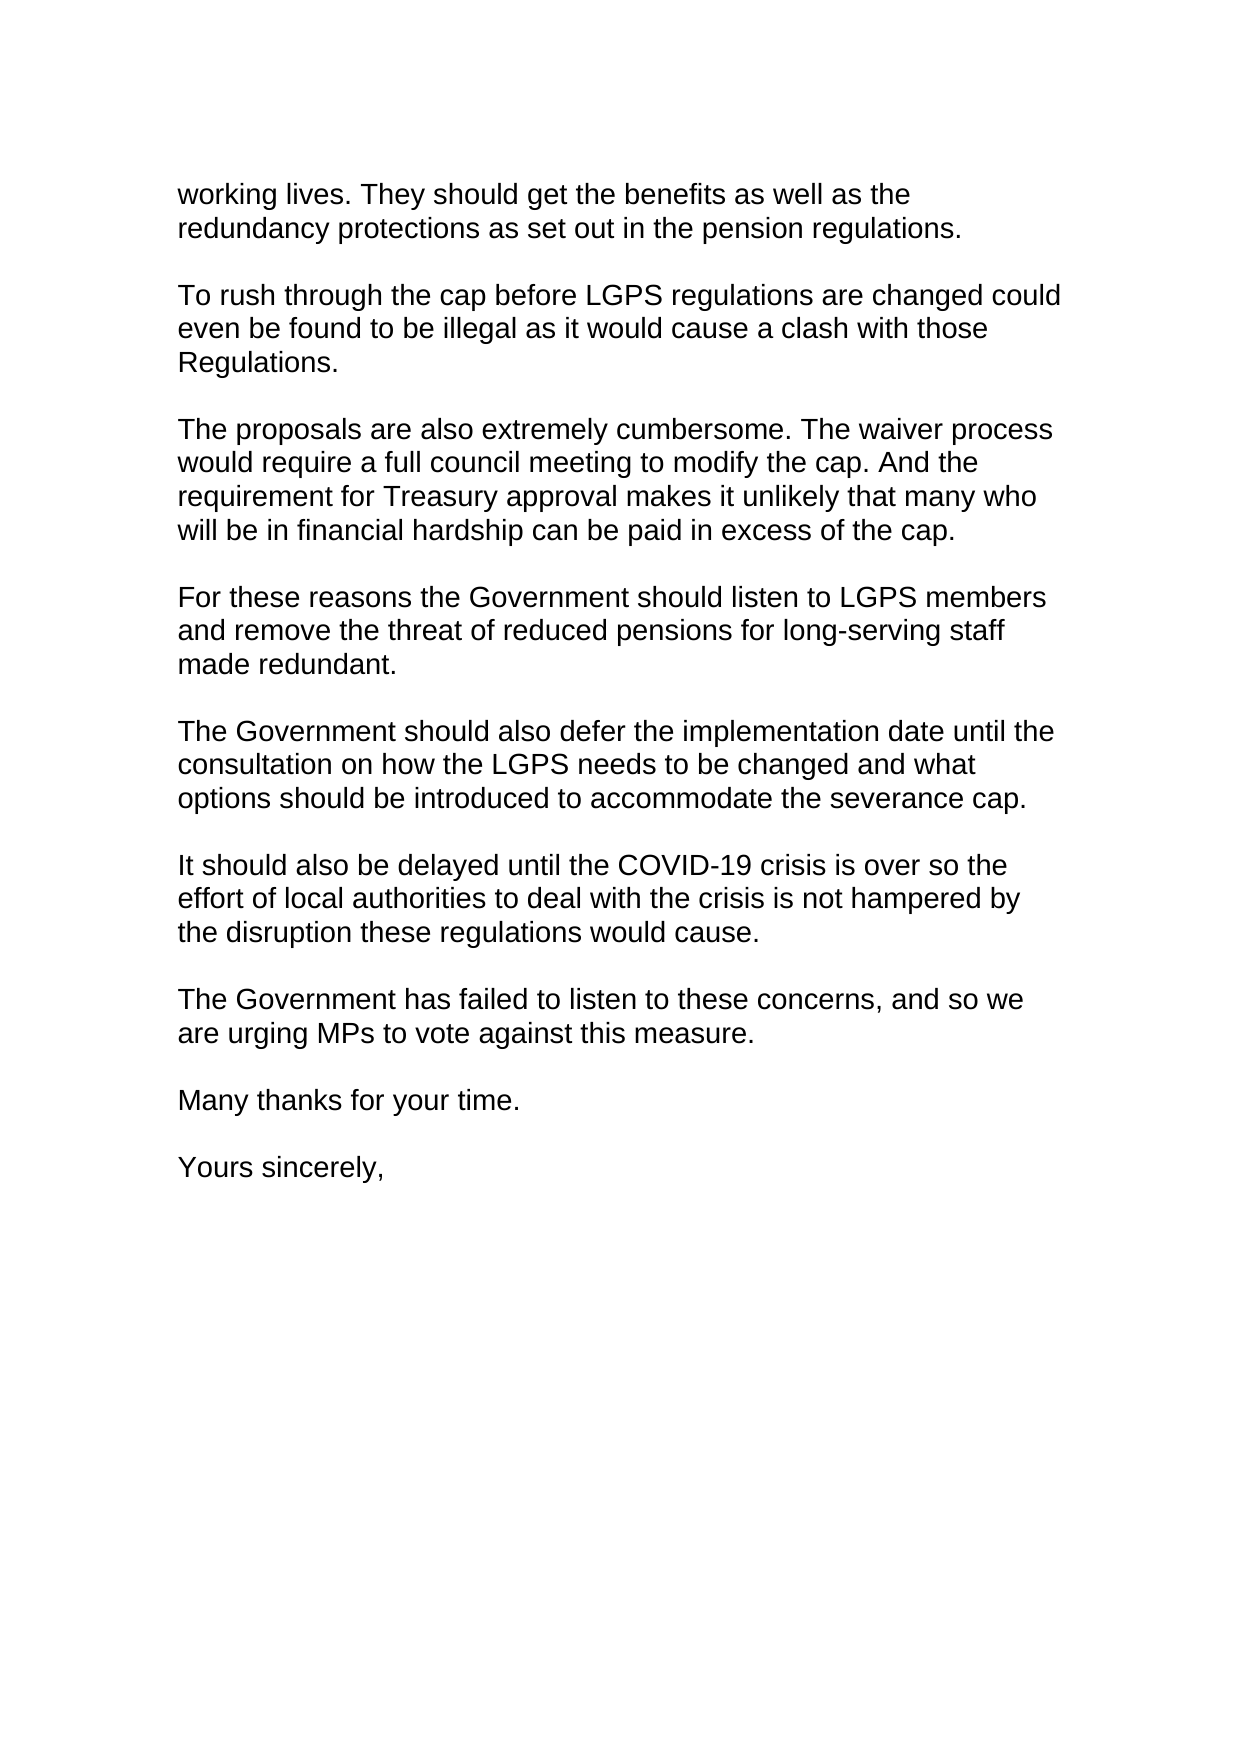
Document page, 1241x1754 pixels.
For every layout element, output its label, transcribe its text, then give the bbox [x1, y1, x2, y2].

text It should also be delayed until the COVID-19 crisis is over so the effort of local authorities to deal with the crisis is not hampered by the disruption these regulations would cause. [177, 848, 1063, 949]
text For these reasons the Government should listen to LGPS members and remove the threat of reduced pensions for long-serving staff made redundant. [177, 580, 1063, 680]
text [177, 177, 1063, 244]
text The Government has failed to listen to these concerns, and so we are urging MPs to vote against this measure. [177, 982, 1063, 1049]
text The proposals are also extremely cumbersome. The waiver process would require a full council meeting to modify the cap. And the requirement for Treasury approval makes it unlikely that many who will be in financial hardship can be paid in excess of the cap. [177, 412, 1063, 546]
text Yours sincerely, [177, 1150, 1063, 1183]
text To rush through the cap before LGPS regulations are changed could even be found to be illegal as it would cause a clash with those Regulations. [177, 278, 1063, 378]
text The Government should also defer the implementation date until the consultation on how the LGPS needs to be changed and what options should be introduced to accommodate the severance cap. [177, 714, 1063, 814]
text Many thanks for your time. [177, 1083, 1063, 1116]
